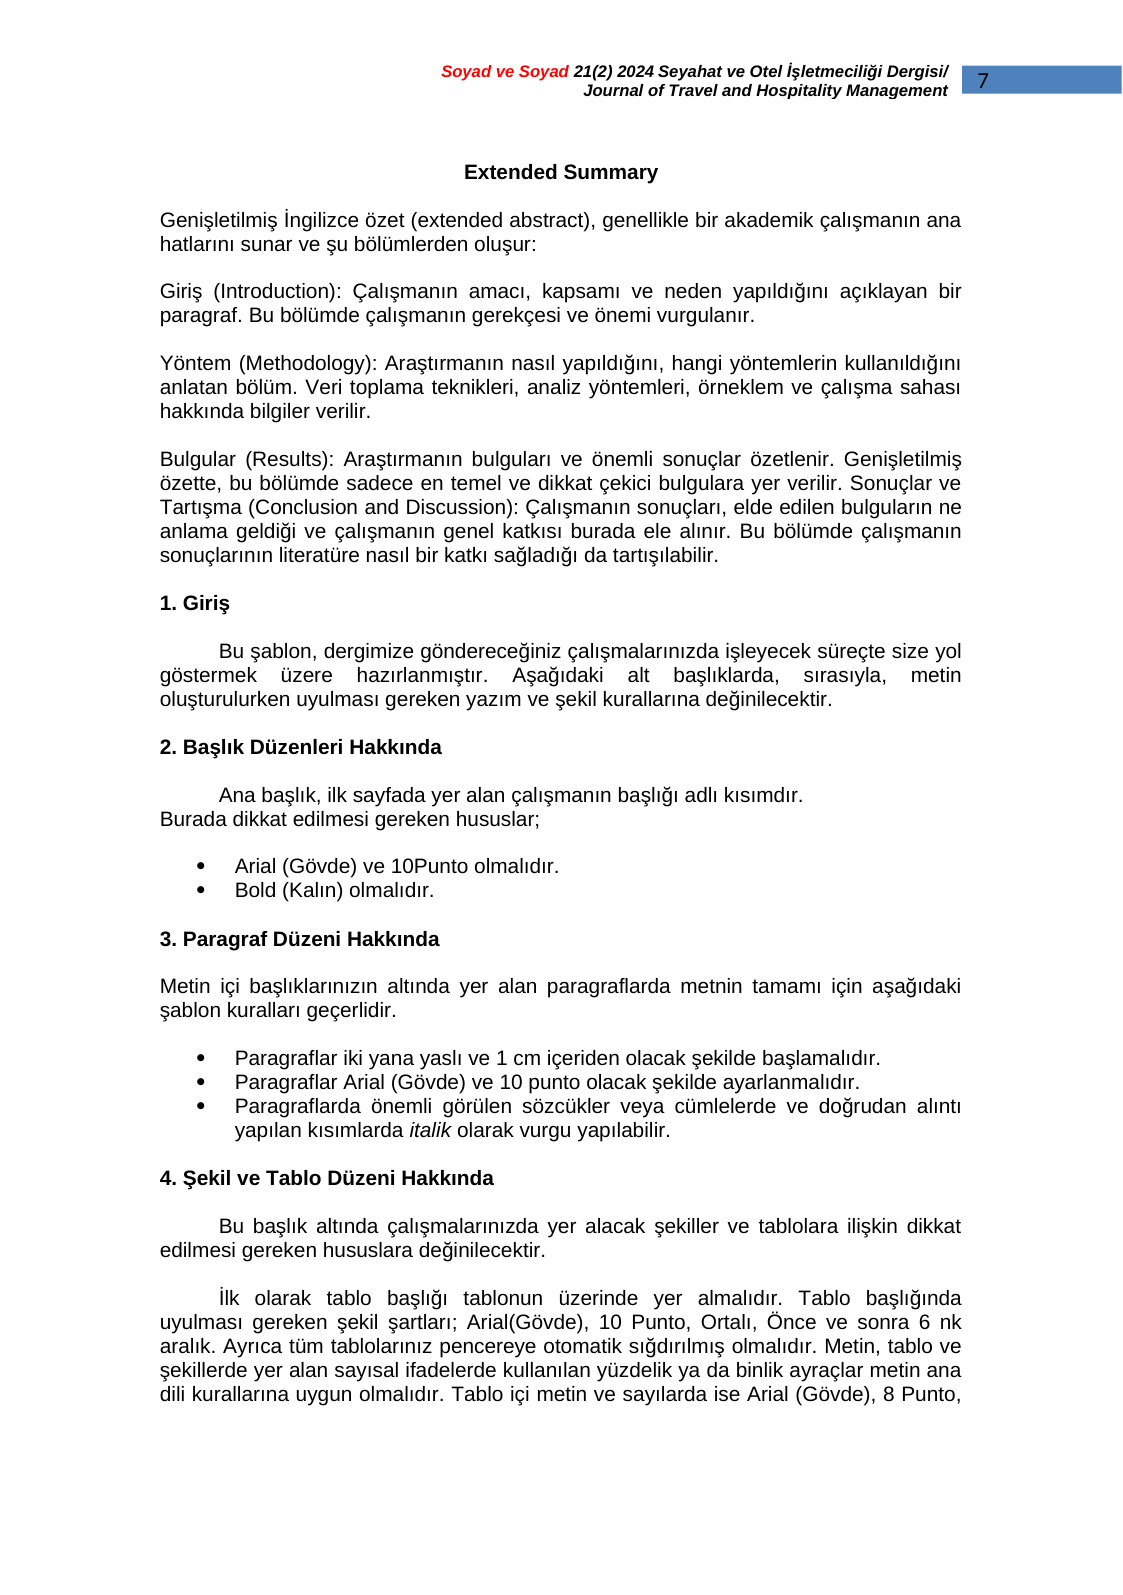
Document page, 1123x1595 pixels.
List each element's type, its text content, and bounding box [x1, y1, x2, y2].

text Bu başlık altında çalışmalarınızda yer alacak şekiller ve tablolara ilişkin dikkat edilmesi gereken hususlara değinilecektir. [159, 1214, 963, 1262]
text Bulgular (Results): Araştırmanın bulguları ve önemli sonuçlar özetlenir. Genişletilmiş özette, bu bölümde sadece en temel ve dikkat çekici bulgulara yer verilir. Sonuçlar ve Tartışma (Conclusion and Discussion): Çalışmanın sonuçları, elde edilen bulguların ne anlama geldiği ve çalışmanın genel katkısı burada ele alınır. Bu bölümde çalışmanın sonuçlarının literatüre nasıl bir katkı sağladığı da tartışılabilir. [159, 447, 963, 567]
text 2. Başlık Düzenleri Hakkında [159, 734, 963, 758]
text Burada dikkat edilmesi gereken hususlar; [159, 806, 963, 830]
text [159, 1286, 963, 1406]
list Paragraflarda önemli görülen sözcükler veya cümlelerde ve doğrudan alıntı yapılan kısımlarda italik olarak vurgu yapılabilir. [197, 1094, 963, 1142]
list Paragraflar iki yana yaslı ve 1 cm içeriden olacak şekilde başlamalıdır. [197, 1046, 963, 1070]
list Bold (Kalın) olmalıdır. [197, 878, 963, 902]
text 4. Şekil ve Tablo Düzeni Hakkında [159, 1166, 963, 1190]
text Metin içi başlıklarınızın altında yer alan paragraflarda metnin tamamı için aşağıdaki şablon kuralları geçerlidir. [159, 974, 963, 1022]
text Bu şablon, dergimize göndereceğiniz çalışmalarınızda işleyecek süreçte size yol göstermek üzere hazırlanmıştır. Aşağıdaki alt başlıklarda, sırasıyla, metin oluşturulurken uyulması gereken yazım ve şekil kurallarına değinilecektir. [159, 639, 963, 711]
text Yöntem (Methodology): Araştırmanın nasıl yapıldığını, hangi yöntemlerin kullanıldığını anlatan bölüm. Veri toplama teknikleri, analiz yöntemleri, örneklem ve çalışma sahası hakkında bilgiler verilir. [159, 351, 963, 423]
text Giriş (Introduction): Çalışmanın amacı, kapsamı ve neden yapıldığını açıklayan bir paragraf. Bu bölümde çalışmanın gerekçesi ve önemi vurgulanır. [159, 279, 963, 327]
list Paragraflar Arial (Gövde) ve 10 punto olacak şekilde ayarlanmalıdır. [197, 1070, 963, 1094]
text Genişletilmiş İngilizce özet (extended abstract), genellikle bir akademik çalışmanın ana hatlarını sunar ve şu bölümlerden oluşur: [159, 207, 963, 255]
text 3. Paragraf Düzeni Hakkında [159, 926, 963, 950]
text Ana başlık, ilk sayfada yer alan çalışmanın başlığı adlı kısımdır. [159, 782, 963, 806]
list Arial (Gövde) ve 10Punto olmalıdır. [197, 854, 963, 878]
text Extended Summary [159, 159, 963, 183]
text 1. Giriş [159, 591, 963, 615]
